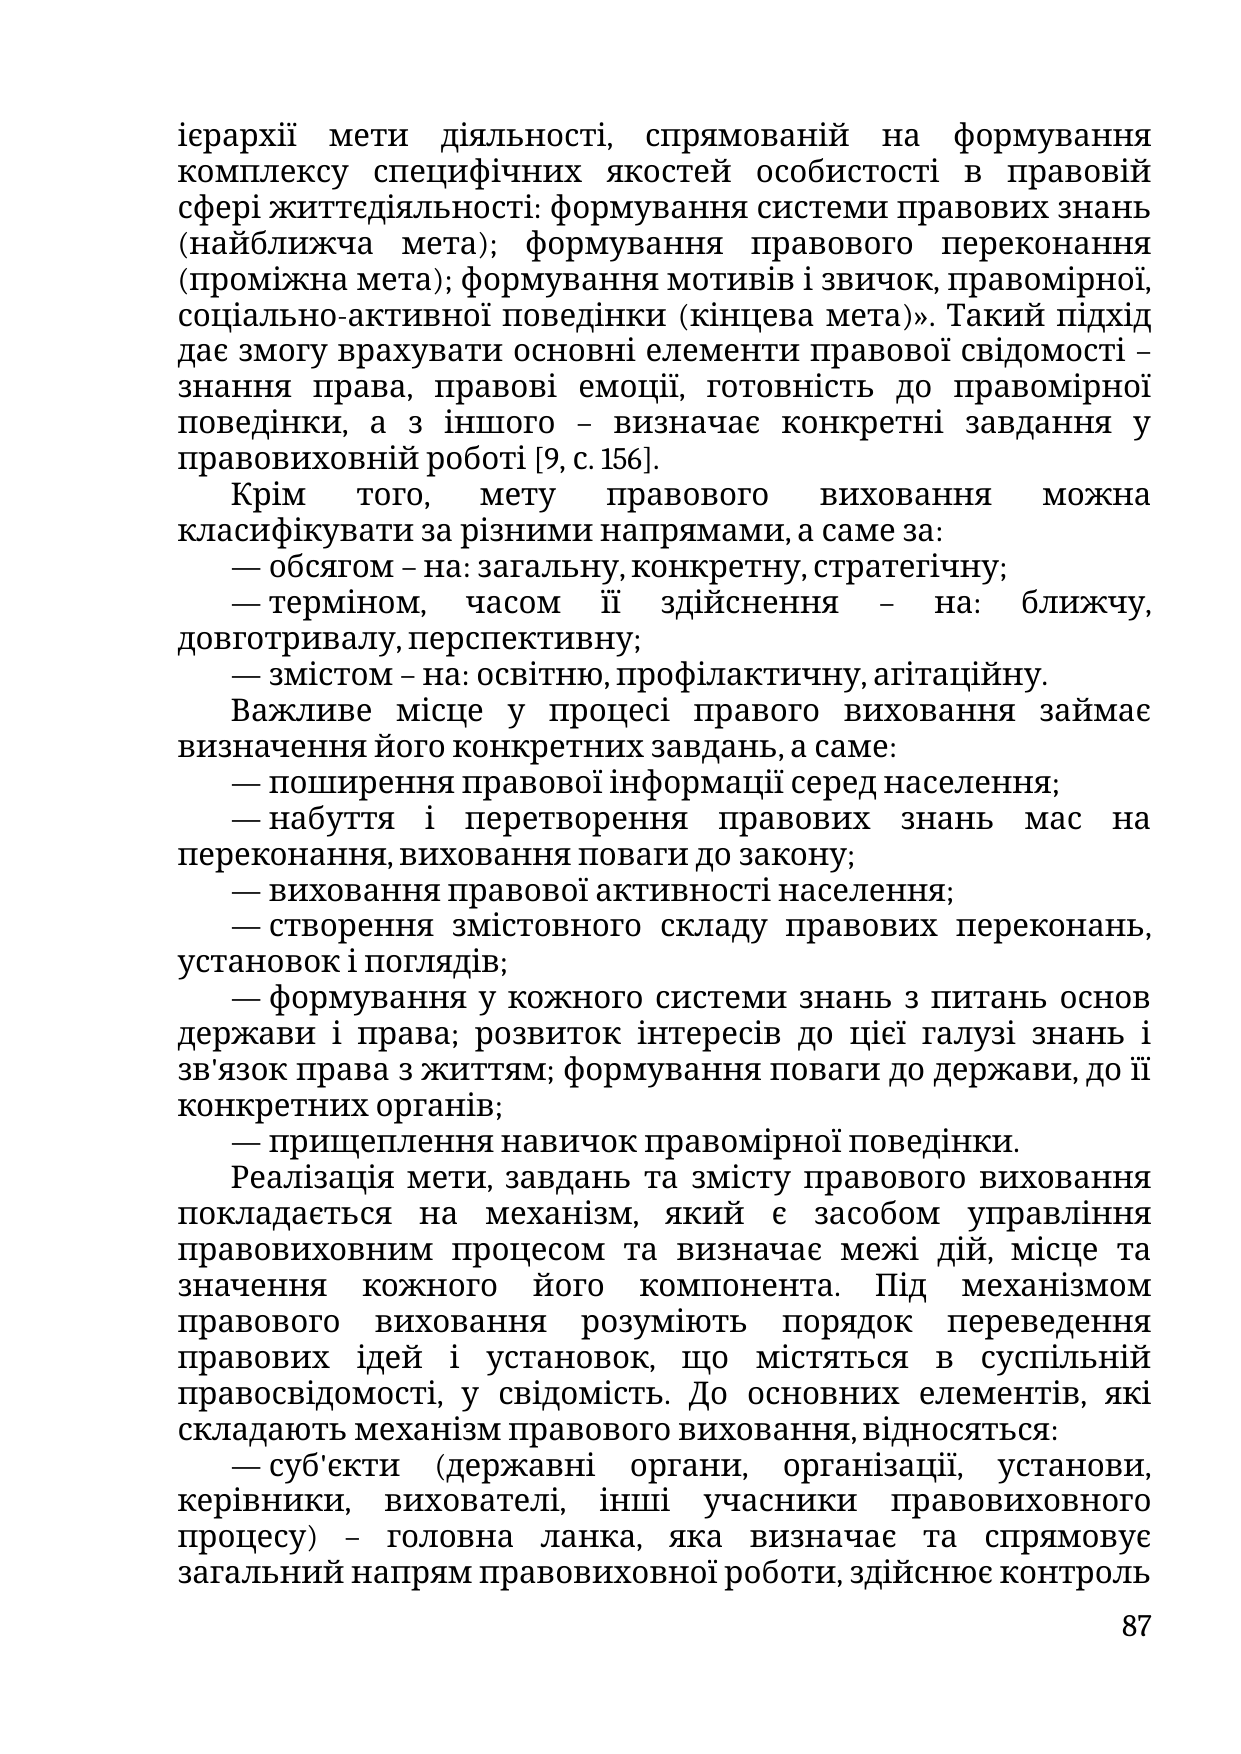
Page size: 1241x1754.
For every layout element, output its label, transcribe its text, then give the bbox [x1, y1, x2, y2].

text — виховання правової активності населення; [177, 873, 1152, 909]
text — створення змістовного складу правових переконань, установок і поглядів; [177, 909, 1152, 981]
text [177, 1448, 1152, 1592]
text — терміном, часом її здійснення – на: ближчу, довготривалу, перспективну; [177, 585, 1152, 657]
text Реалізація мети, завдань та змісту правового виховання покладається на механізм, який є засобом управління правовиховним процесом та визначає межі дій, місце та значення кожного його компонента. Під механізмом правового виховання розуміють порядок переведення правових ідей і установок, що містяться в суспільній правосвідомості, у свідомість. До основних елементів, які складають механізм правового виховання, відносяться: [177, 1160, 1152, 1448]
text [177, 118, 1152, 477]
text — поширення правової інформації серед населення; [177, 765, 1152, 801]
text — формування у кожного системи знань з питань основ держави і права; розвиток інтересів до цієї галузі знань і зв'язок права з життям; формування поваги до держави, до її конкретних органів; [177, 981, 1152, 1124]
text Важливе місце у процесі правого виховання займає визначення його конкретних завдань, а саме: [177, 693, 1152, 765]
text — прищеплення навичок правомірної поведінки. [177, 1124, 1152, 1160]
text — змістом – на: освітню, профілактичну, агітаційну. [177, 657, 1152, 693]
text Крім того, мету правового виховання можна класифікувати за різними напрямами, а саме за: [177, 477, 1152, 549]
text — обсягом – на: загальну, конкретну, стратегічну; [177, 549, 1152, 585]
text — набуття і перетворення правових знань мас на переконання, виховання поваги до закону; [177, 801, 1152, 873]
